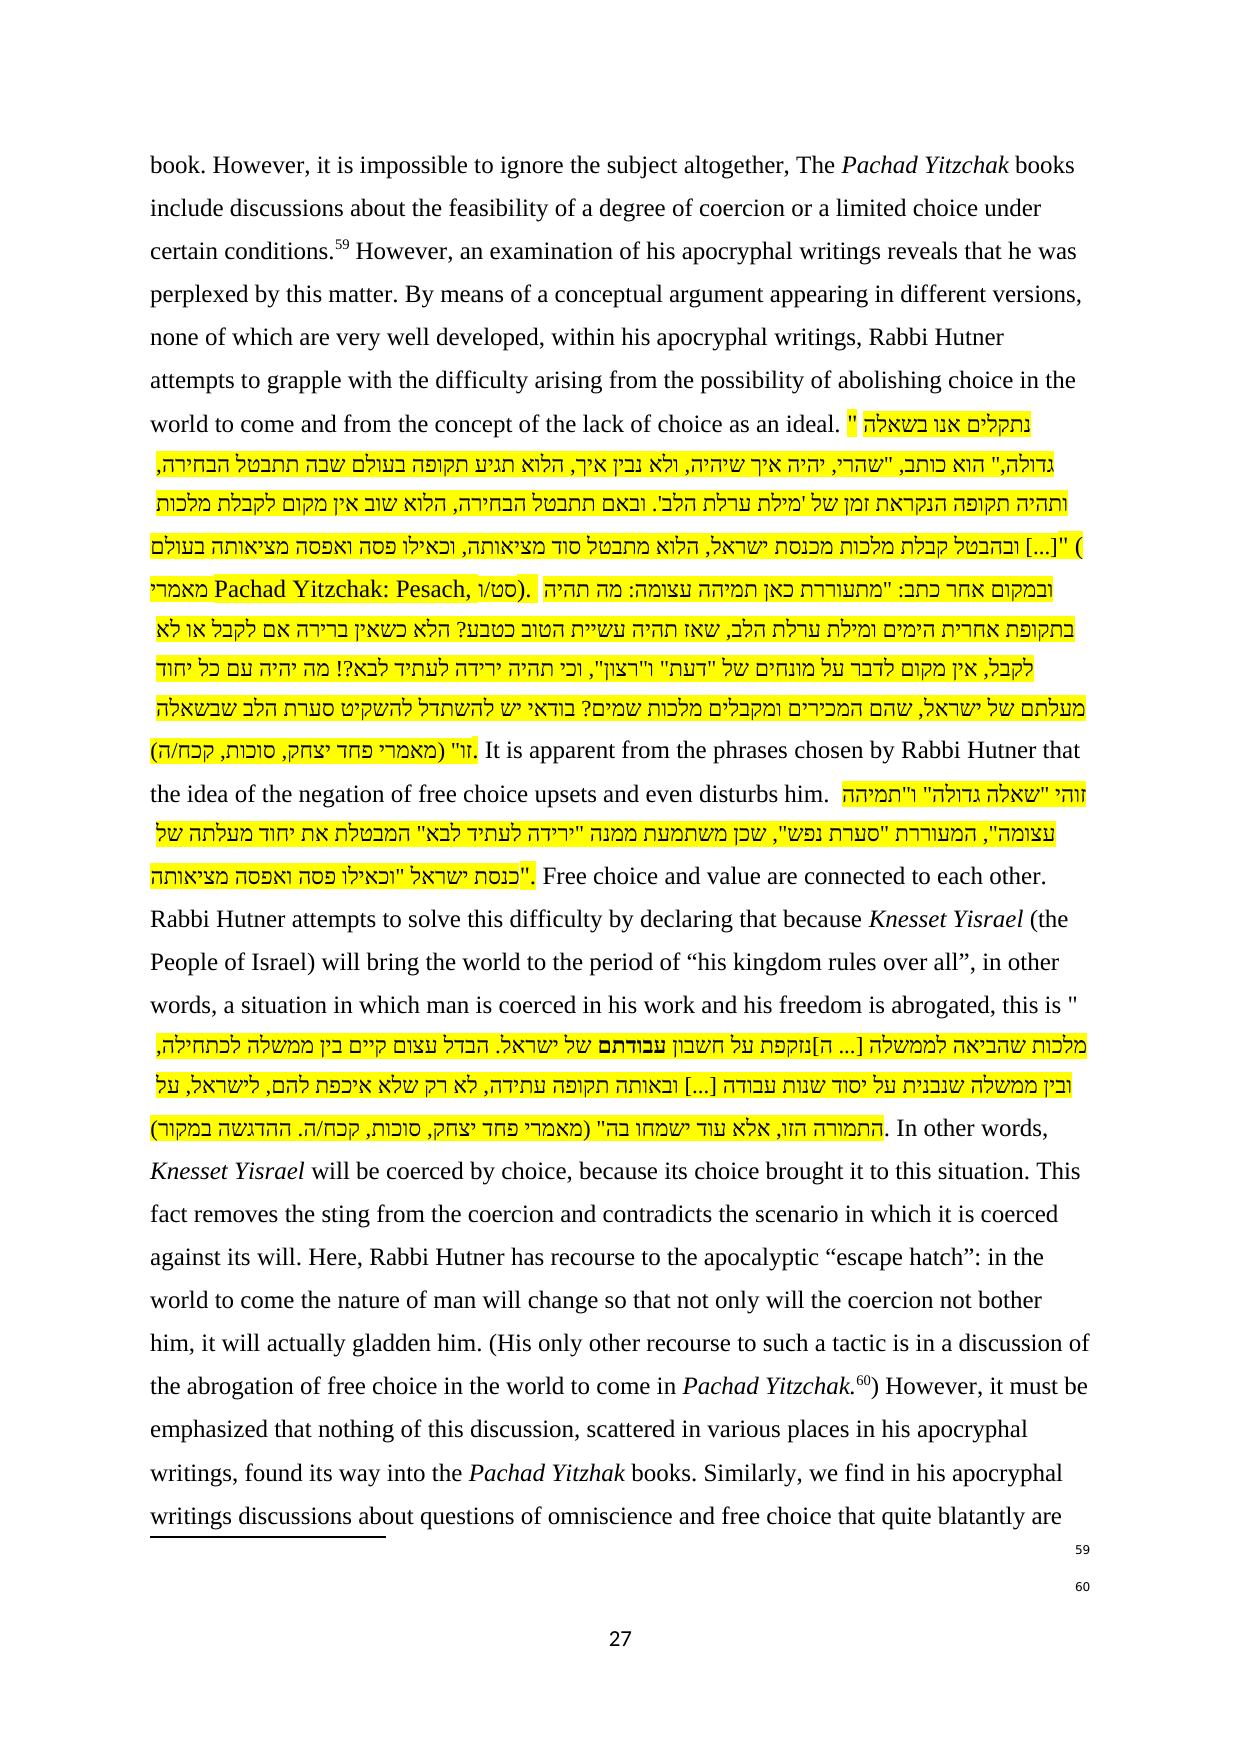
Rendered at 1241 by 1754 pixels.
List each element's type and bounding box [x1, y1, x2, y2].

text [150, 150, 1090, 1529]
